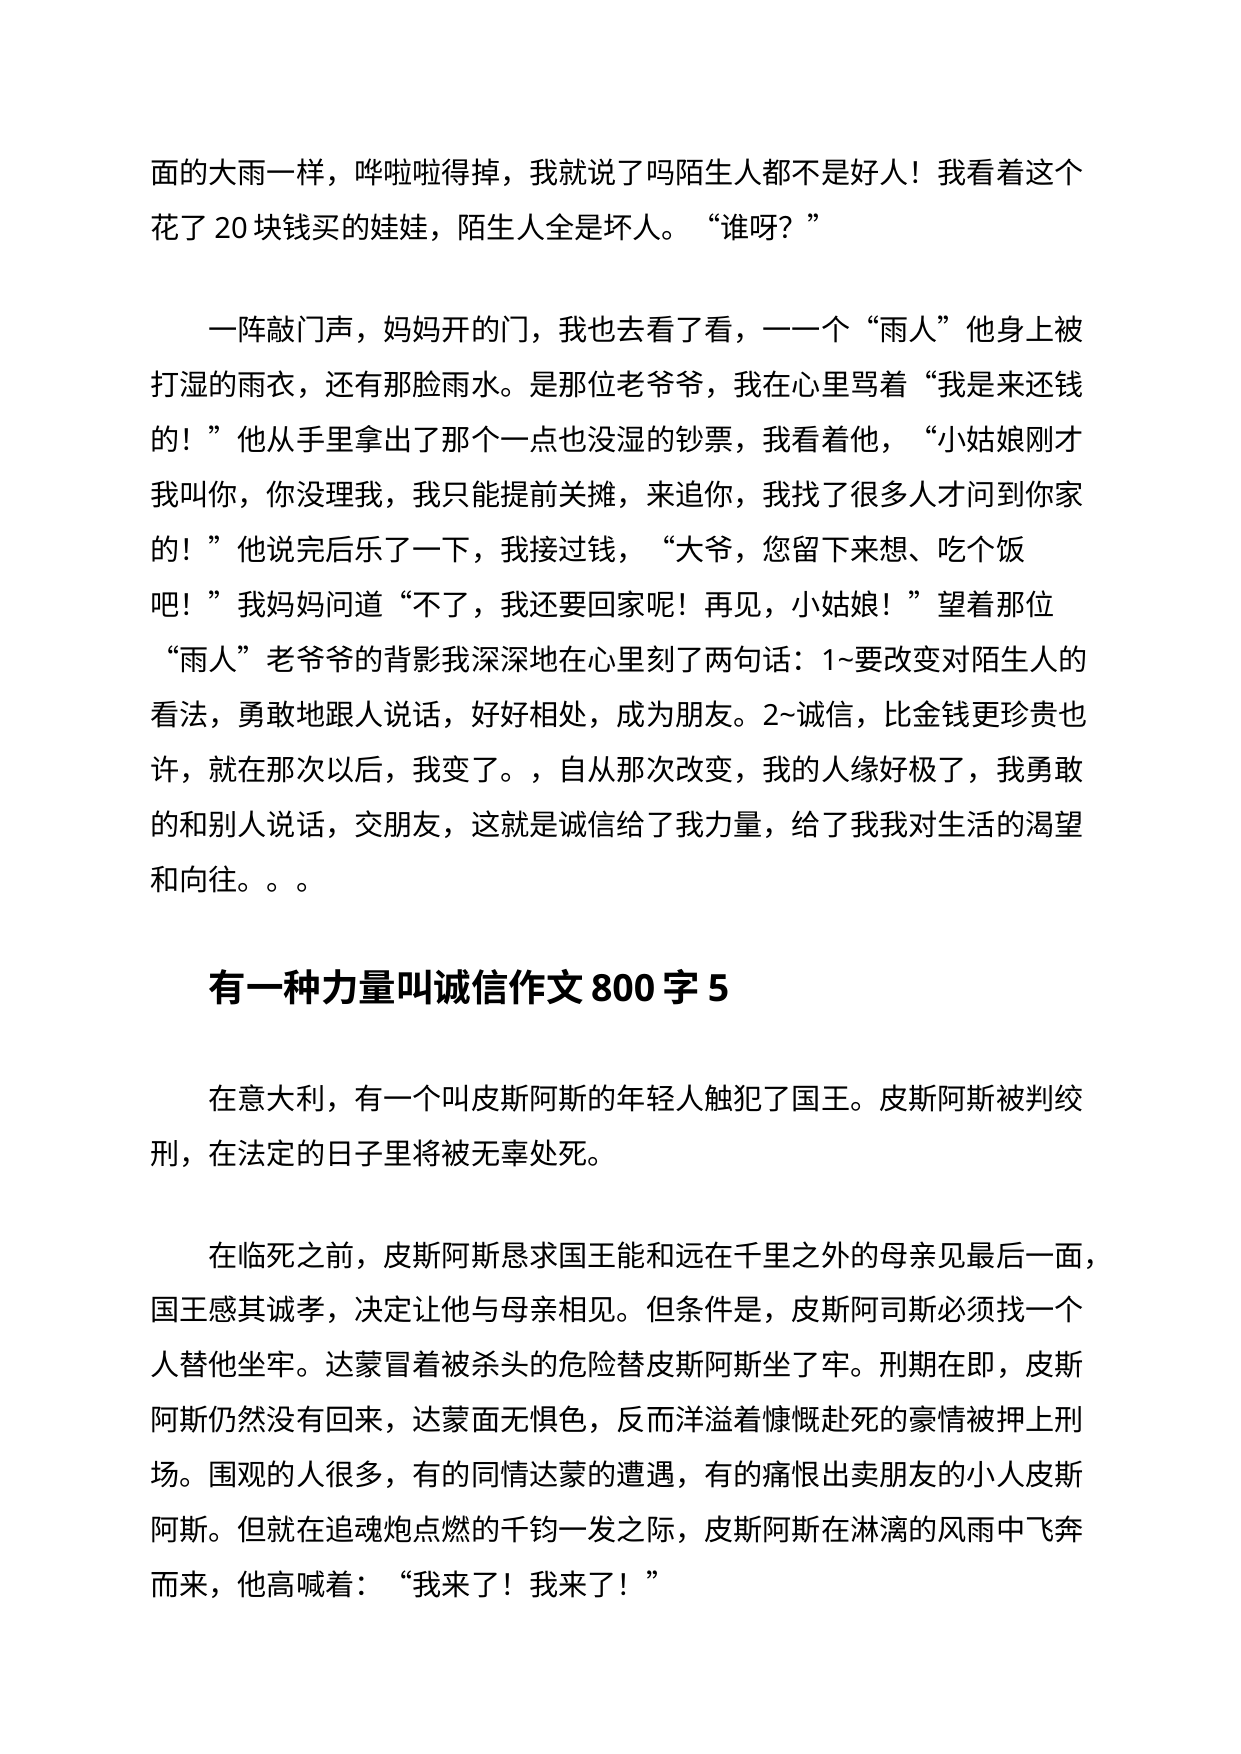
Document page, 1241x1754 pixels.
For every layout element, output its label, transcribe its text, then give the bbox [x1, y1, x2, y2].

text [150, 150, 1090, 247]
text 一阵敲门声，妈妈开的门，我也去看了看，一一个“雨人”他身上被打湿的雨衣，还有那脸雨水。是那位老爷爷，我在心里骂着“我是来还钱的！”他从手里拿出了那个一点也没湿的钞票，我看着他，“小姑娘刚才我叫你，你没理我，我只能提前关摊，来追你，我找了很多人才问到你家的！”他说完后乐了一下，我接过钱，“大爷，您留下来想、吃个饭吧！”我妈妈问道“不了，我还要回家呢！再见，小姑娘！”望着那位“雨人”老爷爷的背影我深深地在心里刻了两句话：1~要改变对陌生人的看法，勇敢地跟人说话，好好相处，成为朋友。2~诚信，比金钱更珍贵也许，就在那次以后，我变了。，自从那次改变，我的人缘好极了，我勇敢的和别人说话，交朋友，这就是诚信给了我力量，给了我我对生活的渴望和向往。。。 [150, 307, 1090, 898]
text 在临死之前，皮斯阿斯恳求国王能和远在千里之外的母亲见最后一面，国王感其诚孝，决定让他与母亲相见。但条件是，皮斯阿司斯必须找一个人替他坐牢。达蒙冒着被杀头的危险替皮斯阿斯坐了牢。刑期在即，皮斯阿斯仍然没有回来，达蒙面无惧色，反而洋溢着慷慨赴死的豪情被押上刑场。围观的人很多，有的同情达蒙的遭遇，有的痛恨出卖朋友的小人皮斯阿斯。但就在追魂炮点燃的千钧一发之际，皮斯阿斯在淋漓的风雨中飞奔而来，他高喊着：“我来了！我来了！” [150, 1232, 1090, 1604]
text 在意大利，有一个叫皮斯阿斯的年轻人触犯了国王。皮斯阿斯被判绞刑，在法定的日子里将被无辜处死。 [150, 1075, 1090, 1173]
text 有一种力量叫诚信作文800字5 [150, 958, 1090, 1012]
